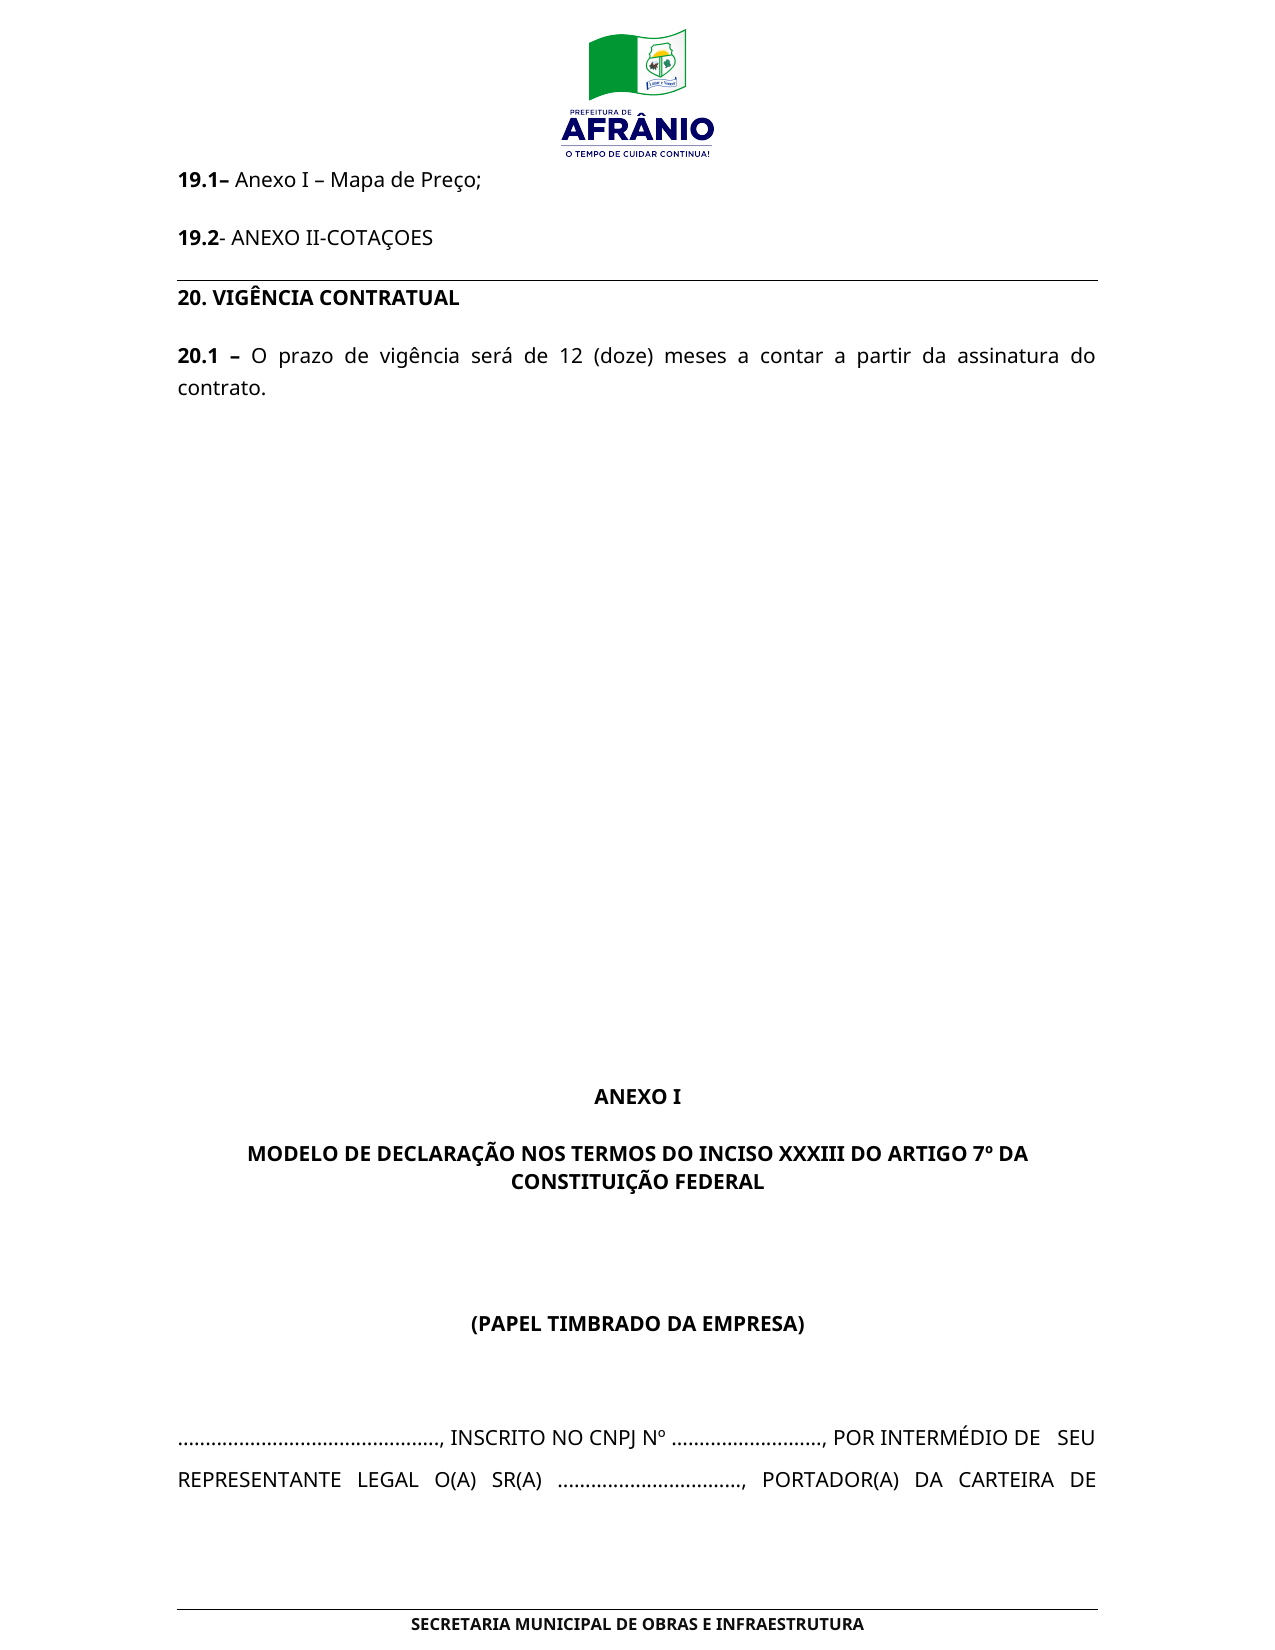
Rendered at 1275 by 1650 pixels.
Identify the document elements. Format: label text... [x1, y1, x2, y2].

text MODELO DE DECLARAÇÃO NOS TERMOS DO INCISO XXXIII DO ARTIGO 7º DA CONSTITUIÇÃO FEDERAL [177, 1139, 1098, 1196]
text 19.2- ANEXO II-COTAÇOES [177, 223, 1098, 251]
text (PAPEL TIMBRADO DA EMPRESA) [177, 1309, 1098, 1338]
text 20. VIGÊNCIA CONTRATUAL [177, 281, 1098, 312]
picture [561, 29, 714, 157]
text 20.1 – O prazo de vigência será de 12 (doze) meses a contar a partir da assinatura do contrato. [177, 341, 1098, 402]
text 19.1– Anexo I – Mapa de Preço; [177, 165, 1098, 193]
text ANEXO I [177, 1082, 1098, 1110]
